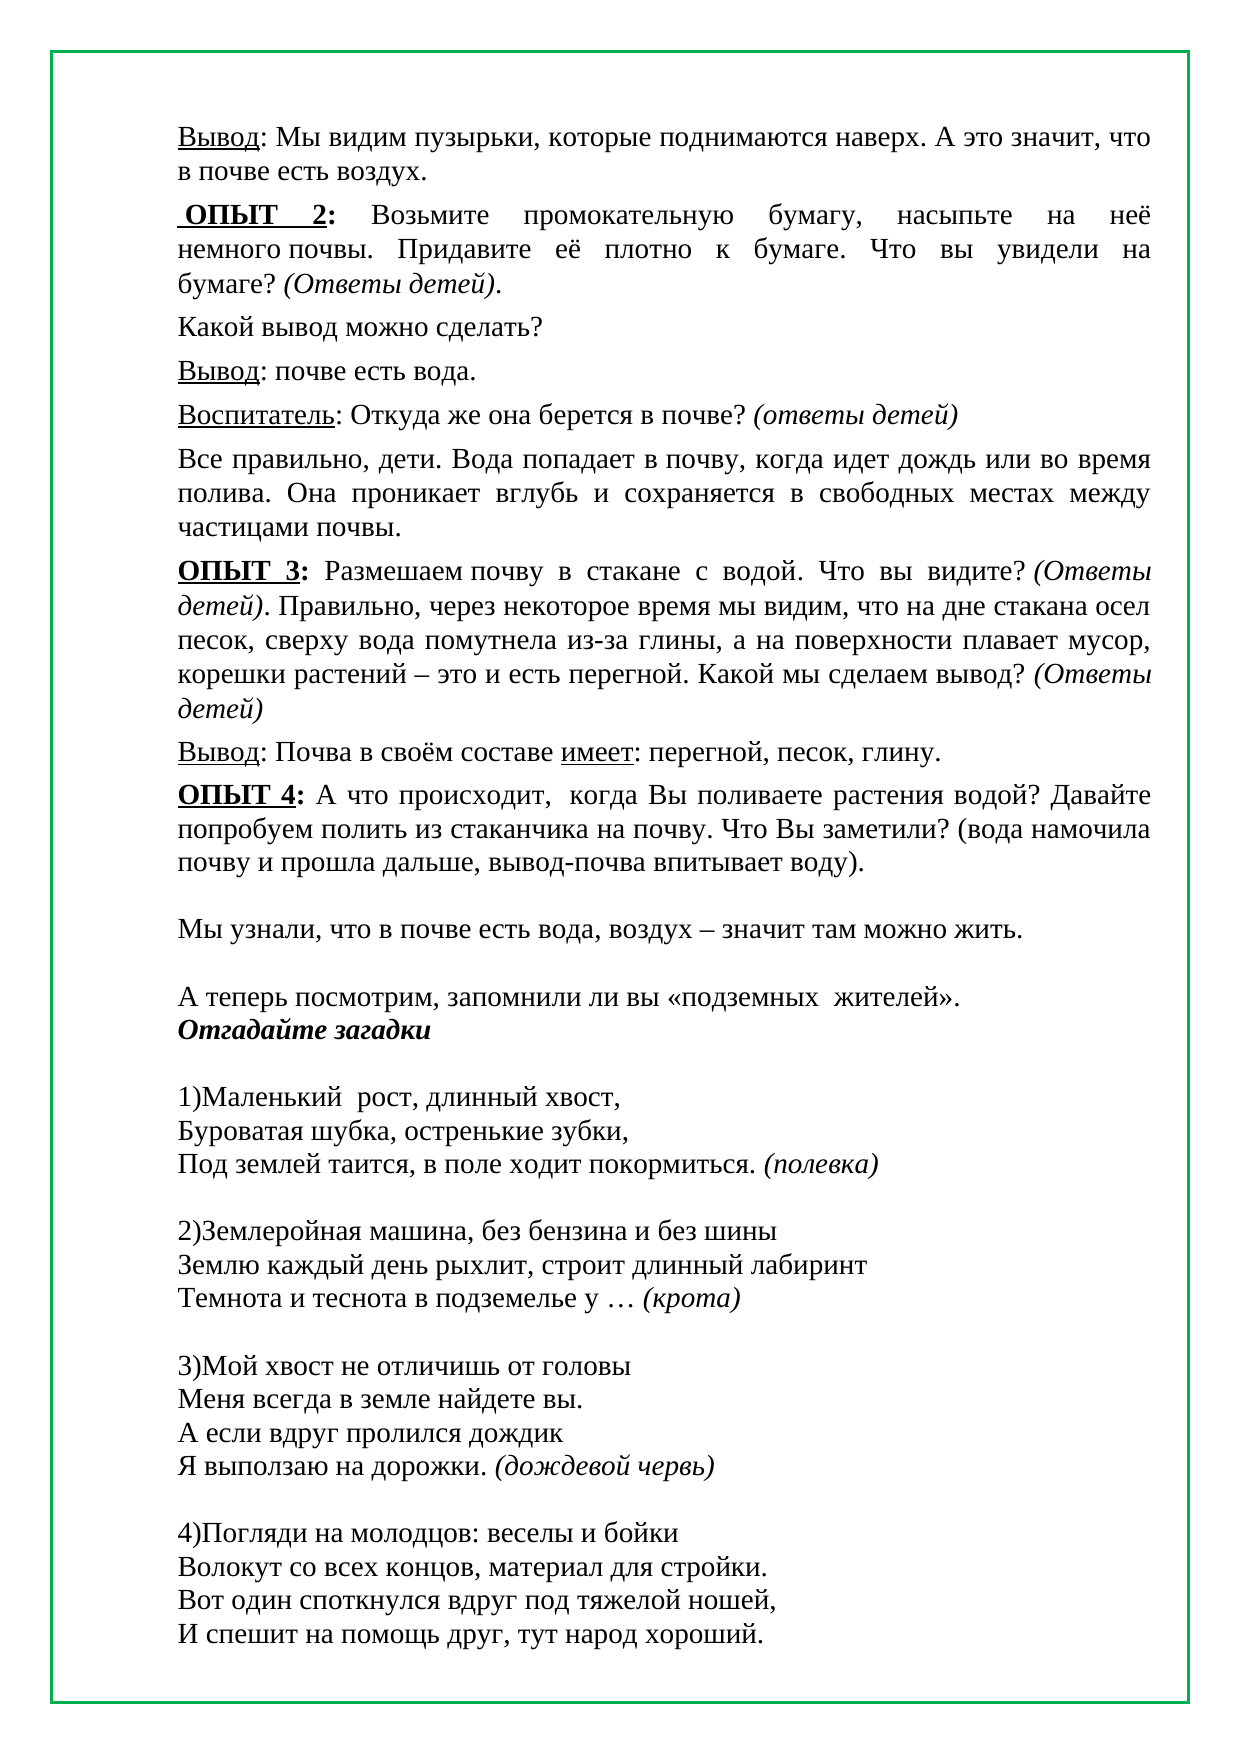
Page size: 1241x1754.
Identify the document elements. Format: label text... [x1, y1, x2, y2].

text Я выползаю на дорожки. (дождевой червь) [177, 1448, 1152, 1482]
text 4)Погляди на молодцов: веселы и бойки [177, 1515, 1152, 1549]
text И спешит на помощь друг, тут народ хороший. [177, 1616, 1152, 1649]
text Вот один споткнулся вдруг под тяжелой ношей, [177, 1582, 1152, 1616]
text Вывод: почве есть вода. [177, 352, 1152, 387]
text Отгадайте загадки [177, 1012, 1152, 1046]
text Волокут со всех концов, материал для стройки. [177, 1549, 1152, 1582]
text ОПЫТ 3: Размешаем почву в стакане с водой. Что вы видите? (Ответы детей). Правильно, через некоторое время мы видим, что на дне стакана осел песок, сверху вода помутнела из-за глины, а на поверхности плавает мусор, корешки растений – это и есть перегной. Какой мы сделаем вывод? (Ответы детей) [177, 552, 1152, 724]
text Темнота и теснота в подземелье у … (крота) [177, 1281, 1152, 1314]
text ОПЫТ 4: А что происходит, когда Вы поливаете растения водой? Давайте попробуем полить из стаканчика на почву. Что Вы заметили? (вода намочила почву и прошла дальше, вывод-почва впитывает воду). [177, 777, 1152, 878]
text Вывод: Почва в своём составе имеет: перегной, песок, глину. [177, 734, 1152, 768]
text 1)Маленький рост, длинный хвост, [177, 1079, 1152, 1113]
text 3)Мой хвост не отличишь от головы [177, 1348, 1152, 1381]
text Вывод: Мы видим пузырьки, которые поднимаются наверх. А это значит, что в почве есть воздух. [177, 118, 1152, 187]
text ОПЫТ 2: Возьмите промокательную бумагу, насыпьте на неё немного почвы. Придавите её плотно к бумаге. Что вы увидели на бумаге? (Ответы детей). [177, 196, 1152, 299]
text А теперь посмотрим, запомнили ли вы «подземных жителей». [177, 979, 1152, 1012]
text Землю каждый день рыхлит, строит длинный лабиринт [177, 1247, 1152, 1281]
text Меня всегда в земле найдете вы. [177, 1381, 1152, 1415]
text Какой вывод можно сделать? [177, 309, 1152, 343]
text 2)Землеройная машина, без бензина и без шины [177, 1213, 1152, 1247]
text Под землей таится, в поле ходит покормиться. (полевка) [177, 1146, 1152, 1180]
text Буроватая шубка, остренькие зубки, [177, 1113, 1152, 1146]
text А если вдруг пролился дождик [177, 1415, 1152, 1448]
text Мы узнали, что в почве есть вода, воздух – значит там можно жить. [177, 912, 1152, 945]
text Все правильно, дети. Вода попадает в почву, когда идет дождь или во время полива. Она проникает вглубь и сохраняется в свободных местах между частицами почвы. [177, 440, 1152, 543]
text Воспитатель: Откуда же она берется в почве? (ответы детей) [177, 396, 1152, 431]
